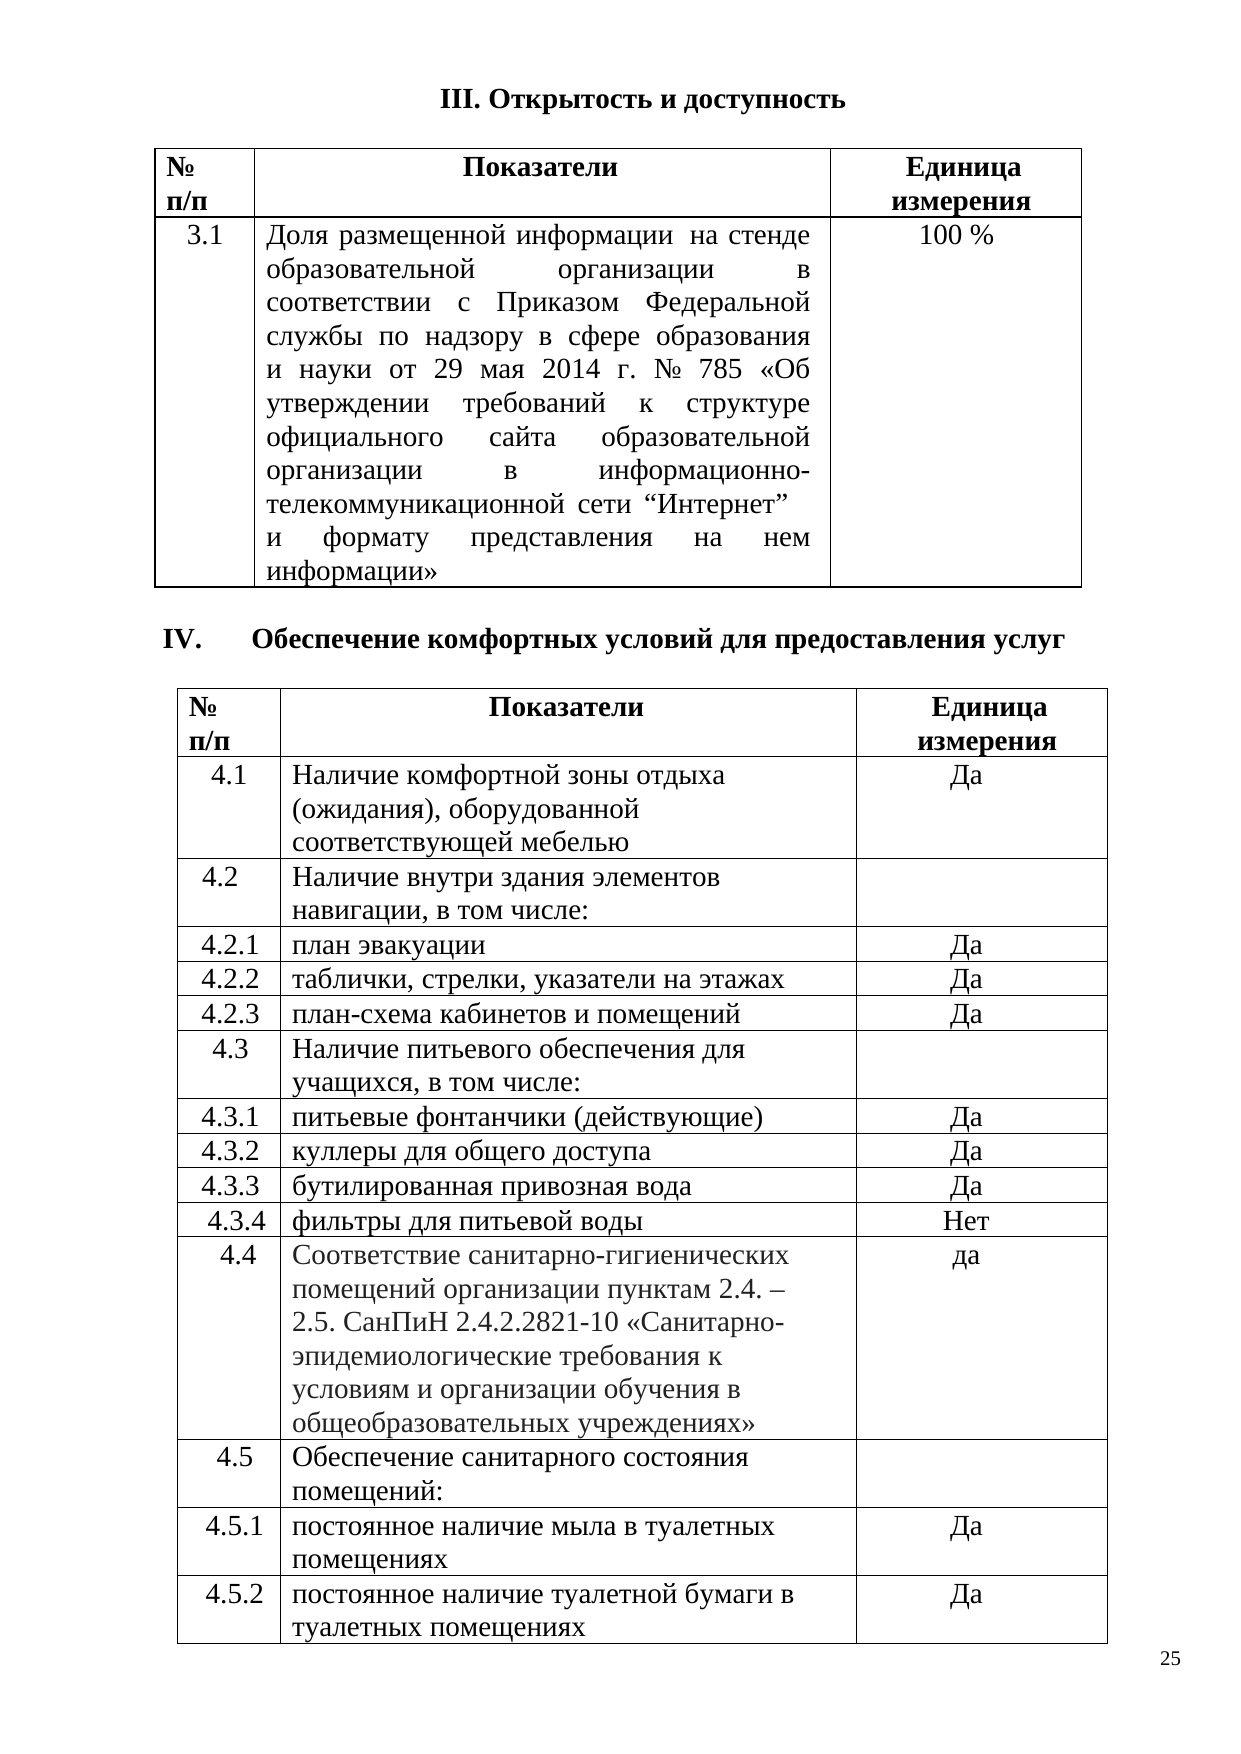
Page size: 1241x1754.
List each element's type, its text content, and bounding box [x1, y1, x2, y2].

table_cell 4.1 [178, 757, 280, 858]
table_cell 4.3.3 [178, 1168, 280, 1202]
table_header № п/п [178, 689, 280, 756]
table_cell бутилированная привозная вода [281, 1168, 856, 1202]
table_cell постоянное наличие туалетной бумаги в туалетных помещениях [281, 1576, 856, 1643]
table_cell 4.3 [178, 1031, 280, 1098]
table_cell питьевые фонтанчики (действующие) [281, 1099, 856, 1132]
table_cell таблички, стрелки, указатели на этажах [281, 962, 856, 995]
table_cell 4.2.1 [178, 927, 280, 961]
table_header № п/п [156, 149, 254, 216]
text III. Открытость и доступность [177, 81, 1108, 115]
table_cell 4.5 [178, 1440, 280, 1507]
table_cell 4.3.1 [178, 1099, 280, 1132]
table_header Единица измерения [857, 689, 1107, 756]
table_cell Да [857, 1508, 1107, 1575]
table_header Единица измерения [831, 149, 1081, 216]
table_cell Да [857, 927, 1107, 961]
subtitle Обеспечение комфортных условий для предоставления услуг [162, 621, 1108, 654]
table_cell фильтры для питьевой воды [281, 1203, 856, 1236]
table_cell Да [857, 1134, 1107, 1167]
table_cell Наличие комфортной зоны отдыха (ожидания), оборудованной соответствующей мебелью [281, 757, 856, 858]
table_cell 4.3.2 [178, 1134, 280, 1167]
table_cell Нет [857, 1203, 1107, 1236]
table_cell Да [857, 1576, 1107, 1643]
table_cell Да [857, 757, 1107, 858]
table_cell куллеры для общего доступа [281, 1134, 856, 1167]
table_cell Да [857, 996, 1107, 1030]
table_cell да [857, 1237, 1107, 1438]
table_cell Наличие внутри здания элементов навигации, в том числе: [281, 859, 856, 926]
table_cell [857, 1440, 1107, 1507]
table_header Показатели [255, 149, 830, 216]
table_cell 4.5.1 [178, 1508, 280, 1575]
table_cell Обеспечение санитарного состояния помещений: [281, 1440, 856, 1507]
table_cell Наличие питьевого обеспечения для учащихся, в том числе: [281, 1031, 856, 1098]
table_cell 4.5.2 [178, 1576, 280, 1643]
table_cell Да [857, 1168, 1107, 1202]
table_cell 4.2.2 [178, 962, 280, 995]
table_header Показатели [281, 689, 856, 756]
table_cell 100 % [831, 218, 1081, 586]
table_cell Соответствие санитарно-гигиенических помещений организации пунктам 2.4. – 2.5. СанПиН 2.4.2.2821-10 «Санитарно- эпидемиологические требования к условиям и организации обучения в общеобразовательных учреждениях» [281, 1237, 856, 1438]
table_cell [857, 859, 1107, 926]
table_cell 4.3.4 [178, 1203, 280, 1236]
table_cell 4.4 [178, 1237, 280, 1438]
table_cell [857, 1031, 1107, 1098]
table_cell план эвакуации [281, 927, 856, 961]
table_cell Да [857, 1099, 1107, 1132]
table_cell 3.1 [156, 218, 254, 586]
table_cell 4.2 [178, 859, 280, 926]
table_cell план-схема кабинетов и помещений [281, 996, 856, 1030]
table_cell Да [857, 962, 1107, 995]
table_cell Доля размещенной информации на стенде образовательной организации в соответствии с Приказом Федеральной службы по надзору в сфере образования и науки от 29 мая 2014 г. № 785 «Об утверждении требований к структуре официального сайта образовательной организации в информационно-телекоммуникационной сети “Интернет” и формату представления на нем информации» [255, 218, 830, 586]
table_cell 4.2.3 [178, 996, 280, 1030]
table_cell постоянное наличие мыла в туалетных помещениях [281, 1508, 856, 1575]
